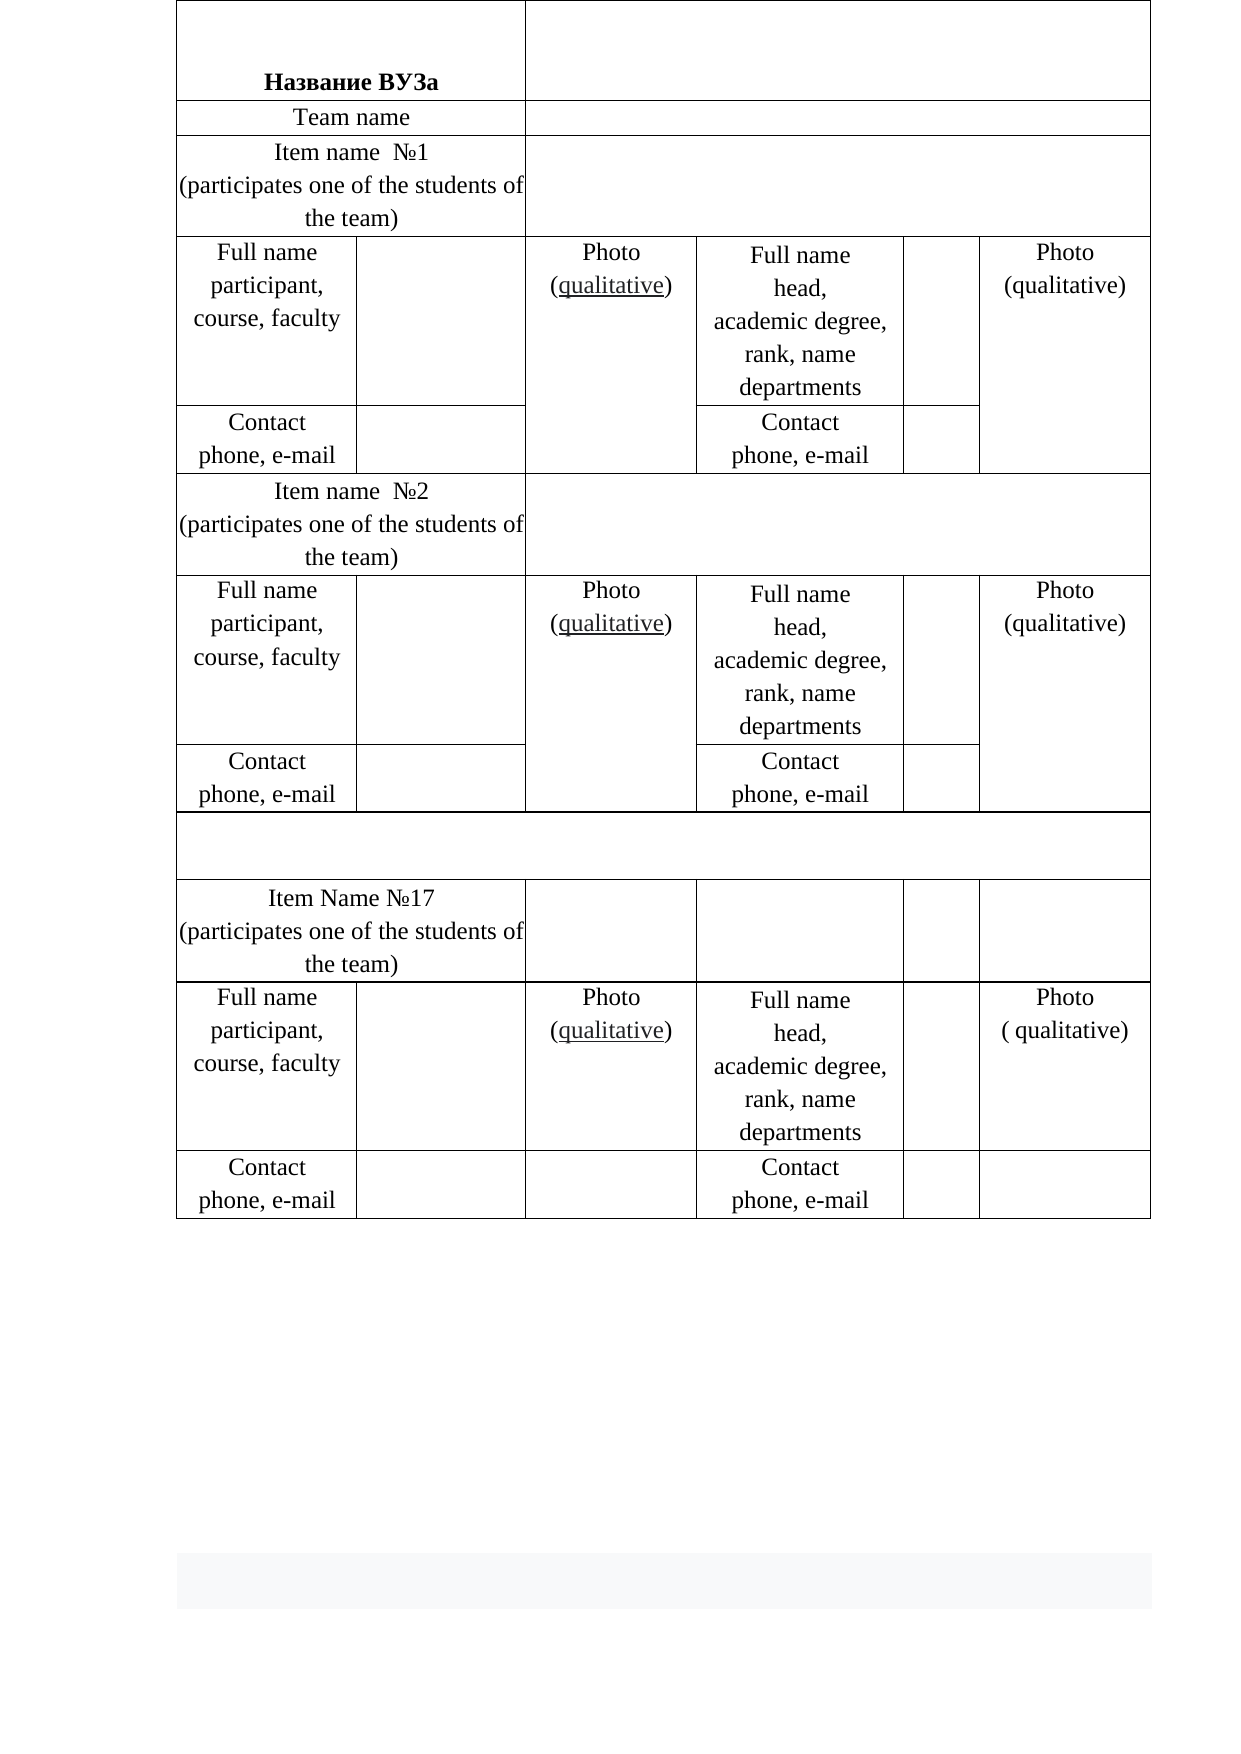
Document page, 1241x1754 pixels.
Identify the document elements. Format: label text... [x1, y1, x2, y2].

table_cell Full name participant, course, faculty [177, 983, 356, 1150]
table_cell Full name participant, course, faculty [177, 237, 356, 405]
table_cell [357, 983, 525, 1150]
table_cell [177, 813, 1150, 879]
table_cell Photo (qualitative) [980, 237, 1150, 473]
table_cell Contact phone, e-mail [697, 1151, 903, 1218]
table_cell [526, 474, 1150, 574]
table_cell [526, 136, 1150, 236]
table_cell Contact phone, e-mail [177, 406, 356, 473]
table_cell Photo ( qualitative) [980, 983, 1150, 1150]
table_cell Full name head, academic degree, rank, name departments [697, 576, 903, 743]
table_header Название ВУЗа [177, 1, 525, 100]
table_cell [904, 1151, 979, 1218]
table_cell [904, 745, 979, 811]
table_cell [697, 880, 903, 981]
table_cell Photo (qualitative) [980, 576, 1150, 811]
table_cell Item name №2 (participates one of the students of the team) [177, 474, 525, 574]
table_cell Contact phone, e-mail [697, 745, 903, 811]
table_cell [357, 576, 525, 743]
table_cell Photo (qualitative) [526, 576, 696, 811]
table_cell [357, 237, 525, 405]
table_cell [980, 1151, 1150, 1218]
table_cell Full name head, academic degree, rank, name departments [697, 983, 903, 1150]
table_cell [357, 745, 525, 811]
table_cell [904, 576, 979, 743]
table_header [526, 1, 1150, 100]
table_cell [904, 406, 979, 473]
table_cell Full name participant, course, faculty [177, 576, 356, 743]
table_cell [526, 880, 696, 981]
table_cell Item Name №17 (participates one of the students of the team) [177, 880, 525, 981]
table_cell [904, 237, 979, 405]
table_cell [526, 1151, 696, 1218]
table_cell Full name head, academic degree, rank, name departments [697, 237, 903, 405]
table_cell [980, 880, 1150, 981]
table_cell Team name [177, 101, 525, 134]
table_cell Contact phone, e-mail [177, 1151, 356, 1218]
table_cell [357, 406, 525, 473]
table_cell [357, 1151, 525, 1218]
table_cell [904, 880, 979, 981]
table_cell [526, 101, 1150, 134]
table_cell Contact phone, e-mail [177, 745, 356, 811]
table_cell [904, 983, 979, 1150]
table_cell Contact phone, e-mail [697, 406, 903, 473]
table_cell Item name №1 (participates one of the students of the team) [177, 136, 525, 236]
table_cell Photo (qualitative) [526, 983, 696, 1150]
table_cell Photo (qualitative) [526, 237, 696, 473]
